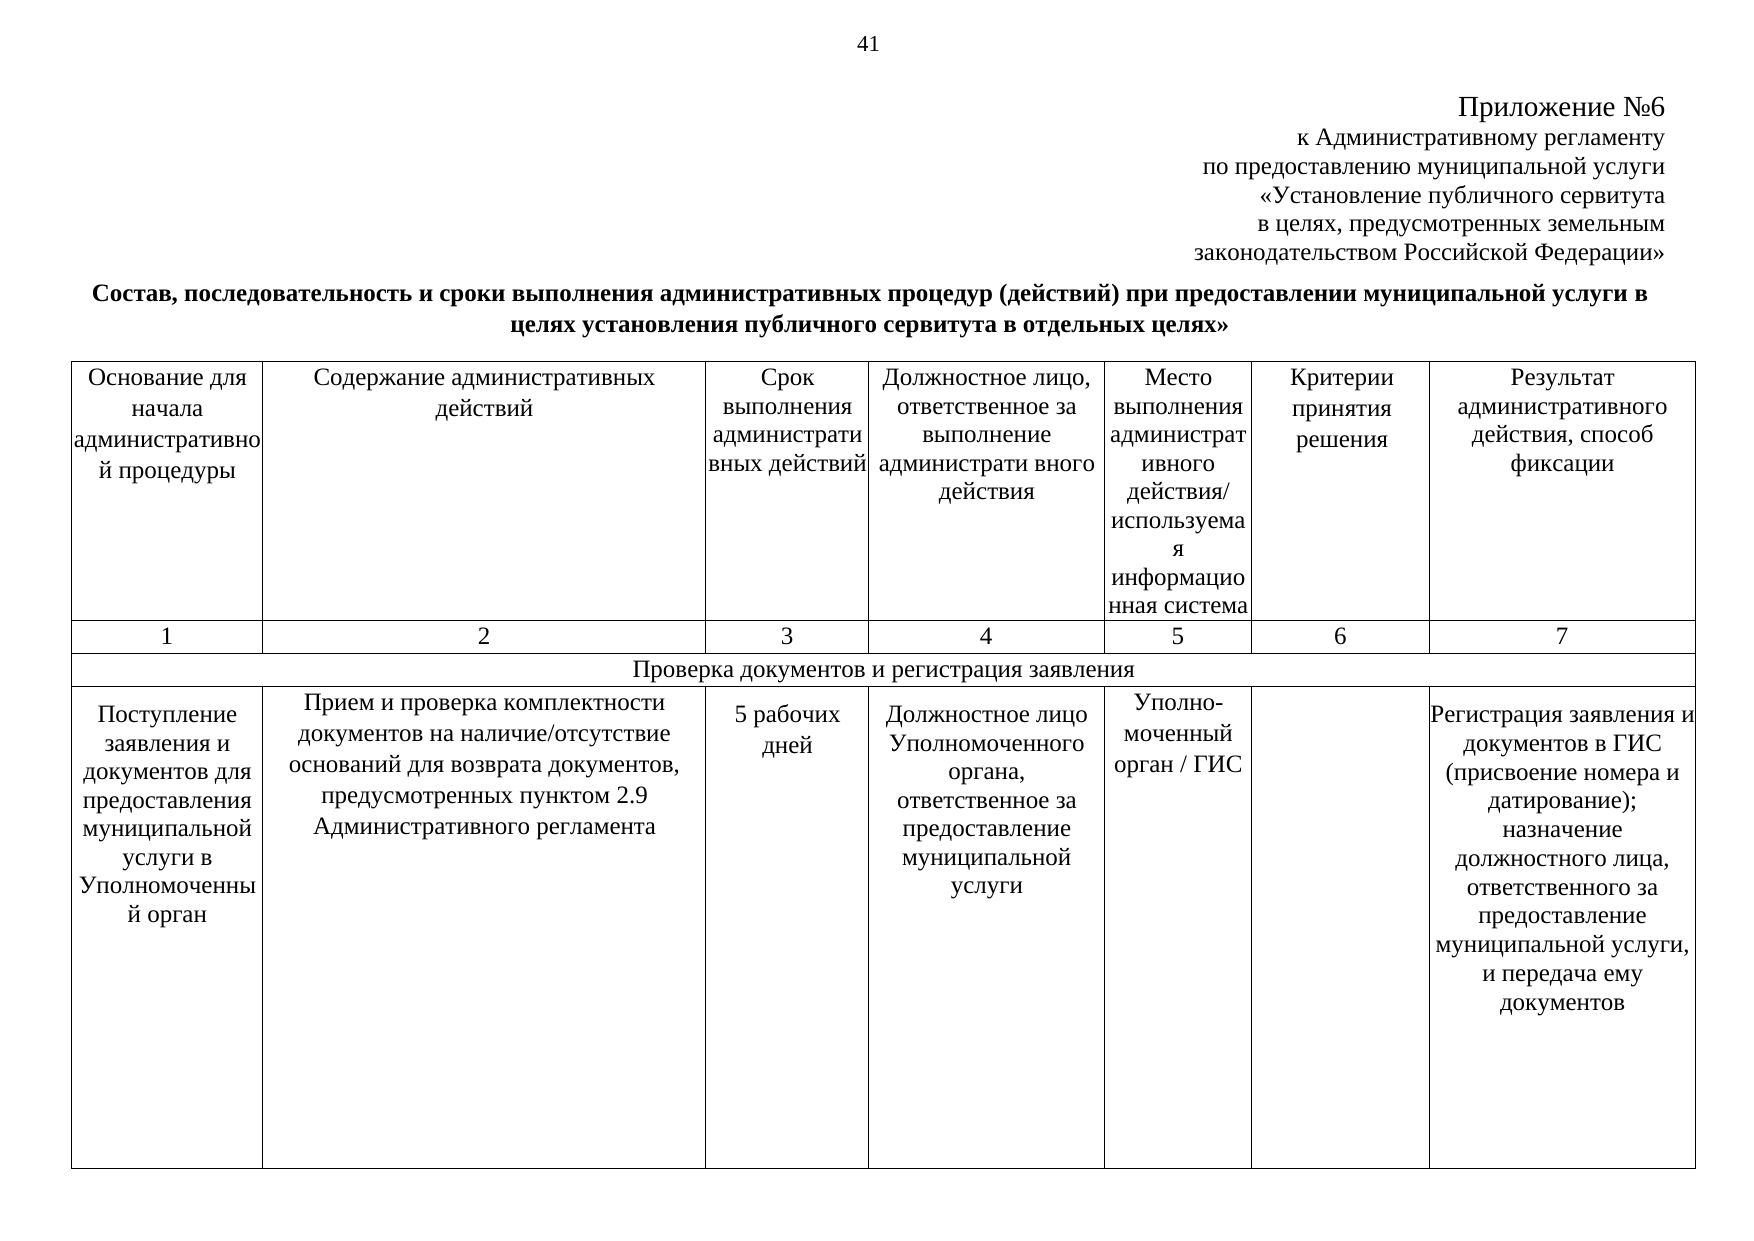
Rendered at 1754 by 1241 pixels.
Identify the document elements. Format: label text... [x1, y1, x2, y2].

table_cell [1252, 687, 1429, 1167]
table_header Место выполнения административного действия/ используемая информационная система [1105, 362, 1251, 620]
text «Установление публичного сервитута [71, 180, 1665, 208]
text по предоставлению муниципальной услуги [71, 151, 1665, 180]
table_cell Прием и проверка комплектности документов на наличие/отсутствие оснований для возврата документов, предусмотренных пунктом 2.9 Административного регламента [263, 687, 705, 1167]
table_cell 7 [1430, 621, 1695, 653]
table_cell 4 [869, 621, 1104, 653]
table_header Срок выполнения административных действий [706, 362, 868, 620]
text законодательством Российской Федерации» [71, 237, 1665, 266]
table_header Содержание административных действий [263, 362, 705, 620]
table_cell Поступление заявления и документов для предоставления муниципальной услуги в Уполномоченный орган [72, 687, 262, 1167]
text Приложение №6 [71, 89, 1665, 122]
table_cell 6 [1252, 621, 1429, 653]
table_header Результат административного действия, способ фиксации [1430, 362, 1695, 620]
table_cell 2 [263, 621, 705, 653]
table_cell 5 [1105, 621, 1251, 653]
table_cell Проверка документов и регистрация заявления [72, 654, 1695, 686]
table_cell 5 рабочих дней [706, 687, 868, 1167]
table_header Критерии принятия решения [1252, 362, 1429, 620]
table_cell 1 [72, 621, 262, 653]
text к Административному регламенту [71, 122, 1665, 151]
text Состав, последовательность и сроки выполнения административных процедур (действий) при предоставлении муниципальной услуги в целях установления публичного сервитута в отдельных целях» [71, 278, 1668, 338]
table_header Основание для начала административной процедуры [72, 362, 262, 620]
table_cell Уполно- моченный орган / ГИС [1105, 687, 1251, 1167]
table_cell Должностное лицо Уполномоченного органа, ответственное за предоставление муниципальной услуги [869, 687, 1104, 1167]
table_header Должностное лицо, ответственное за выполнение администрати вного действия [869, 362, 1104, 620]
text в целях, предусмотренных земельным [71, 208, 1665, 237]
table_cell 3 [706, 621, 868, 653]
